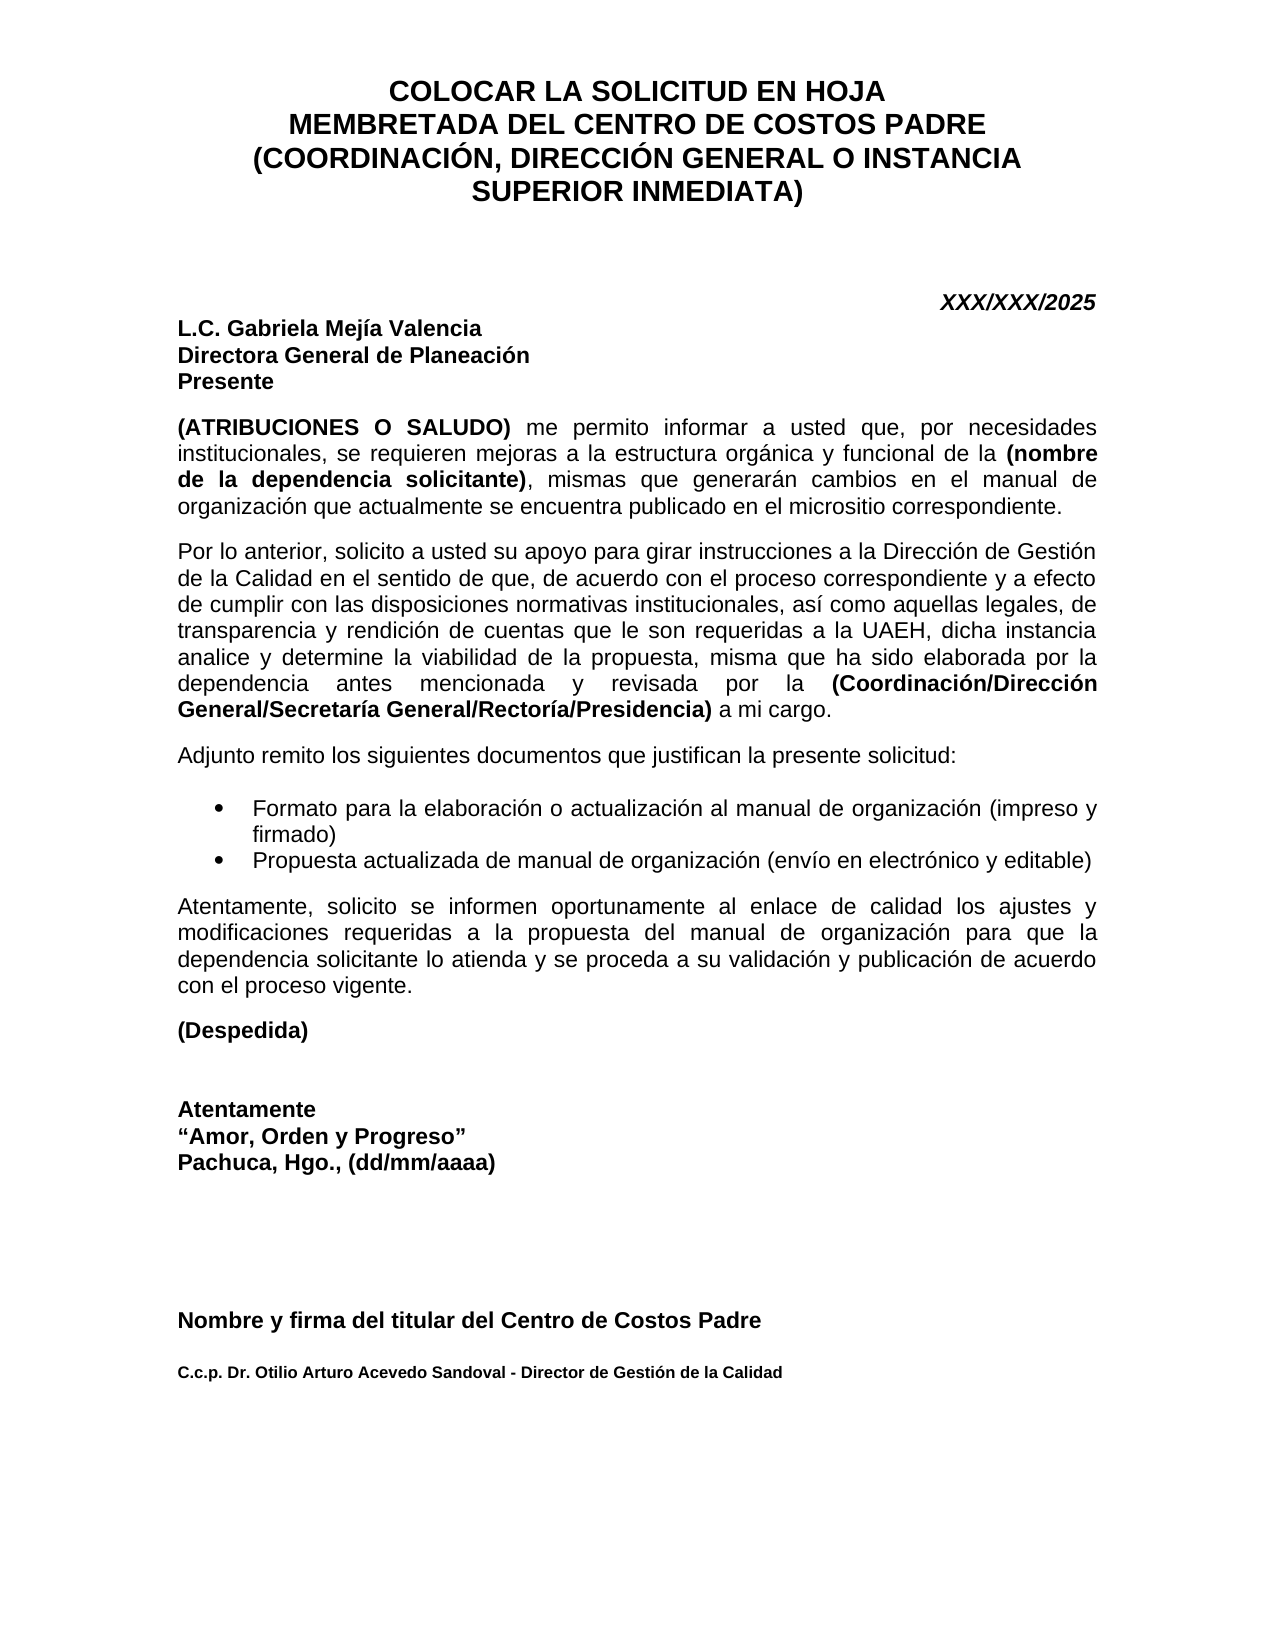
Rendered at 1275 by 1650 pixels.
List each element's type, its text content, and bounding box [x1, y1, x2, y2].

text (Despedida) [177, 1017, 1098, 1044]
text Directora General de Planeación [177, 342, 1098, 368]
text Pachuca, Hgo., (dd/mm/aaaa) [177, 1149, 1098, 1176]
text XXX/XXX/2025 [177, 289, 1098, 315]
text L.C. Gabriela Mejía Valencia [177, 315, 1098, 342]
text Por lo anterior, solicito a usted su apoyo para girar instrucciones a la Dirección de Gestión de la Calidad en el sentido de que, de acuerdo con el proceso correspondiente y a efecto de cumplir con las disposiciones normativas institucionales, así como aquellas legales, de transparencia y rendición de cuentas que le son requeridas a la UAEH, dicha instancia analice y determine la viabilidad de la propuesta, misma que ha sido elaborada por la dependencia antes mencionada y revisada por la (Coordinación/Dirección General/Secretaría General/Rectoría/Presidencia) a mi cargo. [177, 538, 1098, 723]
text C.c.p. Dr. Otilio Arturo Acevedo Sandoval - Director de Gestión de la Calidad [177, 1362, 1098, 1382]
text “Amor, Orden y Progreso” [177, 1123, 1098, 1149]
list Formato para la elaboración o actualización al manual de organización (impreso y firmado) [215, 794, 1098, 847]
text (ATRIBUCIONES O SALUDO) me permito informar a usted que, por necesidades institucionales, se requieren mejoras a la estructura orgánica y funcional de la (nombre de la dependencia solicitante), mismas que generarán cambios en el manual de organización que actualmente se encuentra publicado en el micrositio correspondiente. [177, 414, 1098, 519]
text Atentamente, solicito se informen oportunamente al enlace de calidad los ajustes y modificaciones requeridas a la propuesta del manual de organización para que la dependencia solicitante lo atienda y se proceda a su validación y publicación de acuerdo con el proceso vigente. [177, 893, 1098, 998]
text Presente [177, 368, 1098, 394]
text Adjunto remito los siguientes documentos que justifican la presente solicitud: [177, 742, 1098, 768]
text Atentamente [177, 1096, 1098, 1123]
list Propuesta actualizada de manual de organización (envío en electrónico y editable) [215, 847, 1098, 874]
text Nombre y firma del titular del Centro de Costos Padre [177, 1307, 1098, 1334]
